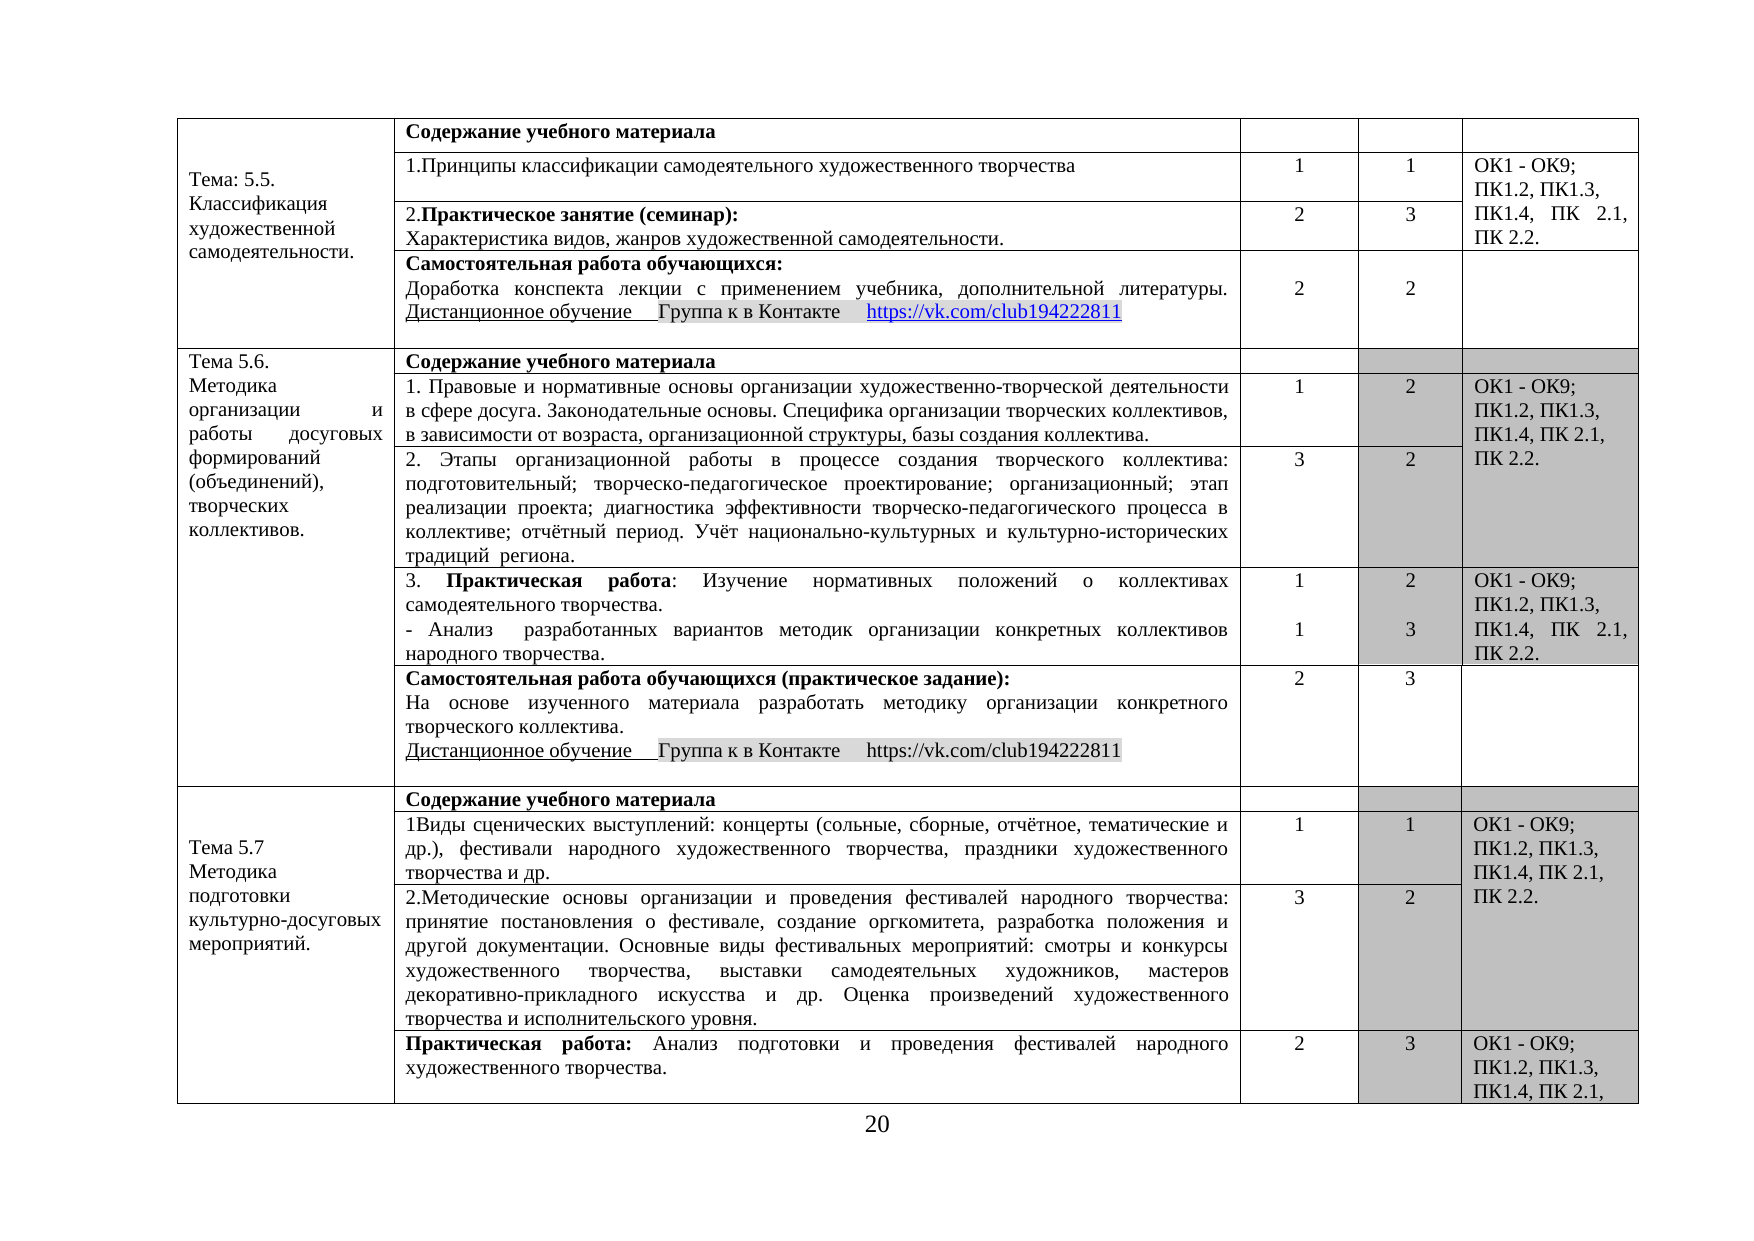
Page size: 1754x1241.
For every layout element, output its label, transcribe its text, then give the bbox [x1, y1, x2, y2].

table_cell 3 [1241, 885, 1358, 1030]
table_cell 3 [1241, 447, 1358, 567]
table_cell [1359, 349, 1462, 373]
table_cell [1241, 349, 1358, 373]
table_cell Содержание учебного материала [395, 349, 1240, 373]
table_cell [1462, 812, 1638, 1030]
table_cell 1 [1241, 374, 1358, 446]
table_cell Самостоятельная работа обучающихся: Доработка конспекта лекции с применением учебника, дополнительной литературы. Дистанционное обучение Группа к в Контакте https://vk.com/club194222811 [395, 251, 1240, 348]
table_cell 1.Принципы классификации самодеятельного художественного творчества [395, 153, 1240, 201]
table_cell 3 [1359, 666, 1461, 786]
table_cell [1463, 153, 1638, 250]
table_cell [395, 1031, 1240, 1103]
table_cell [1241, 787, 1358, 811]
table_cell ОК1 - ОК9; ПК1.2, ПК1.3, ПК1.4, ПК 2.1, ПК 2.2. [1463, 568, 1638, 664]
table_cell [1463, 251, 1638, 348]
table_cell 1 1 [1241, 568, 1358, 664]
table_cell Содержание учебного материала [395, 119, 1240, 152]
table_cell 2 3 [1359, 568, 1462, 664]
table_cell 2 [1241, 666, 1358, 786]
table_cell 1. Правовые и нормативные основы организации художественно-творческой деятельности в сфере досуга. Законодательные основы. Специфика организации творческих коллективов, в зависимости от возраста, организационной структуры, базы создания коллектива. [395, 374, 1240, 446]
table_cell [1462, 1031, 1638, 1103]
table_cell Содержание учебного материала [395, 787, 1240, 811]
table_cell Тема 5.7 Методика подготовки культурно-досуговых мероприятий. [178, 787, 394, 1103]
table_cell 1Виды сценических выступлений: концерты (сольные, сборные, отчётное, тематические и др.), фестивали народного художественного творчества, праздники художественного творчества и др. [395, 812, 1240, 884]
table_cell 3 [1359, 1031, 1461, 1103]
table_cell 3. Практическая работа: Изучение нормативных положений о коллективах самодеятельного творчества. - Анализ разработанных вариантов методик организации конкретных коллективов народного творчества. [395, 568, 1240, 664]
table_cell 2 [1359, 885, 1461, 1030]
table_cell 2 [1359, 447, 1462, 567]
table_cell ОК1 - ОК9; ПК1.2, ПК1.3, ПК1.4, ПК 2.1, ПК 2.2. [1463, 374, 1638, 567]
table_cell [1359, 787, 1461, 811]
table_cell 2.Методические основы организации и проведения фестивалей народного творчества: принятие постановления о фестивале, создание оргкомитета, разработка положения и другой документации. Основные виды фестивальных мероприятий: смотры и конкурсы художественного творчества, выставки самодеятельных художников, мастеров декоративно-прикладного искусства и др. Оценка произведений художественного творчества и исполнительского уровня. [395, 885, 1240, 1030]
table_cell Самостоятельная работа обучающихся (практическое задание): На основе изученного материала разработать методику организации конкретного творческого коллектива. Дистанционное обучение Группа к в Контакте https://vk.com/club194222811 [395, 666, 1240, 786]
table_cell 2. Этапы организационной работы в процессе создания творческого коллектива: подготовительный; творческо-педагогическое проектирование; организационный; этап реализации проекта; диагностика эффективности творческо-педагогического процесса в коллективе; отчётный период. Учёт национально-культурных и культурно-исторических традиций региона. [395, 447, 1240, 567]
table_cell 3 [1359, 202, 1462, 250]
table_cell 2 [1359, 251, 1462, 348]
table_cell Тема 5.6. Методика организации и работы досуговых формирований (объединений), творческих коллективов. [178, 349, 394, 786]
table_cell 1 [1241, 153, 1358, 201]
table_cell 2 [1241, 1031, 1358, 1103]
table_cell 1 [1359, 153, 1462, 201]
table_cell [1359, 119, 1462, 152]
table_cell 1 [1359, 812, 1461, 884]
table_cell [1463, 119, 1638, 152]
table_cell Тема: 5.5. Классификация художественной самодеятельности. [178, 119, 394, 348]
table_cell [1462, 787, 1638, 811]
table_cell 1 [1241, 812, 1358, 884]
table_cell 2 [1359, 374, 1462, 446]
table_cell 2 [1241, 202, 1358, 250]
table_cell 2.Практическое занятие (семинар): Характеристика видов, жанров художественной самодеятельности. [395, 202, 1240, 250]
table_cell [1241, 119, 1358, 152]
table_cell 2 [1241, 251, 1358, 348]
table_cell [1463, 349, 1638, 373]
table_cell [1462, 666, 1638, 786]
